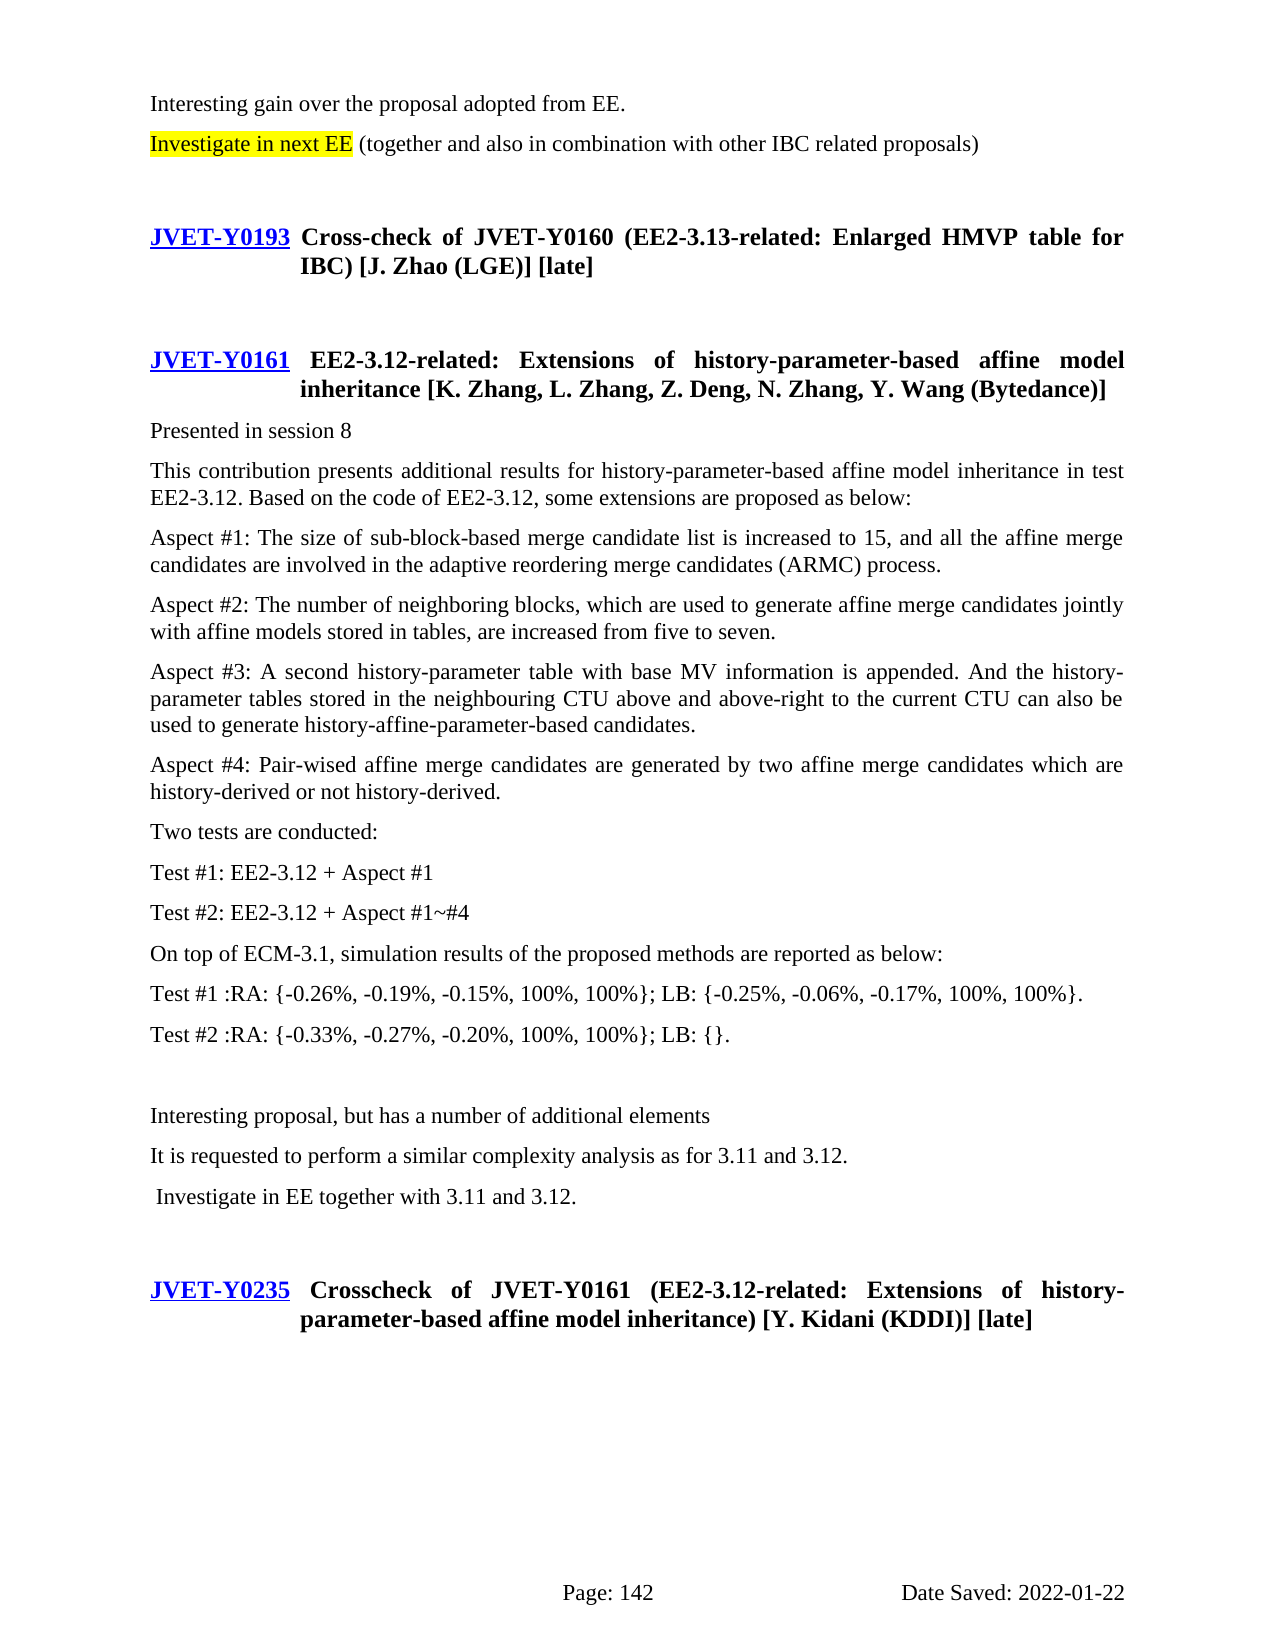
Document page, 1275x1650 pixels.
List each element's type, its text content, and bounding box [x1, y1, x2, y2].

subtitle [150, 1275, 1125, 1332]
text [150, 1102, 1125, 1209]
text Presented in session 8 [150, 417, 1125, 443]
text Aspect #2: The number of neighboring blocks, which are used to generate affine merge candidates jointly with affine models stored in tables, are increased from five to seven. [150, 591, 1125, 644]
text This contribution presents additional results for history-parameter-based affine model inheritance in test EE2-3.12. Based on the code of EE2-3.12, some extensions are proposed as below: [150, 458, 1125, 510]
text Aspect #1: The size of sub-block-based merge candidate list is increased to 15, and all the affine merge candidates are involved in the adaptive reordering merge candidates (ARMC) process. [150, 524, 1125, 577]
text Investigate in next EE (together and also in combination with other IBC related proposals) [353, 131, 1125, 157]
subtitle JVET-Y0161 EE2-3.12-related: Extensions of history-parameter-based affine model inheritance [K. Zhang, L. Zhang, Z. Deng, N. Zhang, Y. Wang (Bytedance)] [150, 345, 1125, 403]
subtitle JVET-Y0193 Cross-check of JVET-Y0160 (EE2-3.13-related: Enlarged HMVP table for IBC) [J. Zhao (LGE)] [late] [150, 222, 1125, 280]
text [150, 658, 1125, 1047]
text Interesting gain over the proposal adopted from EE. [150, 90, 1125, 116]
